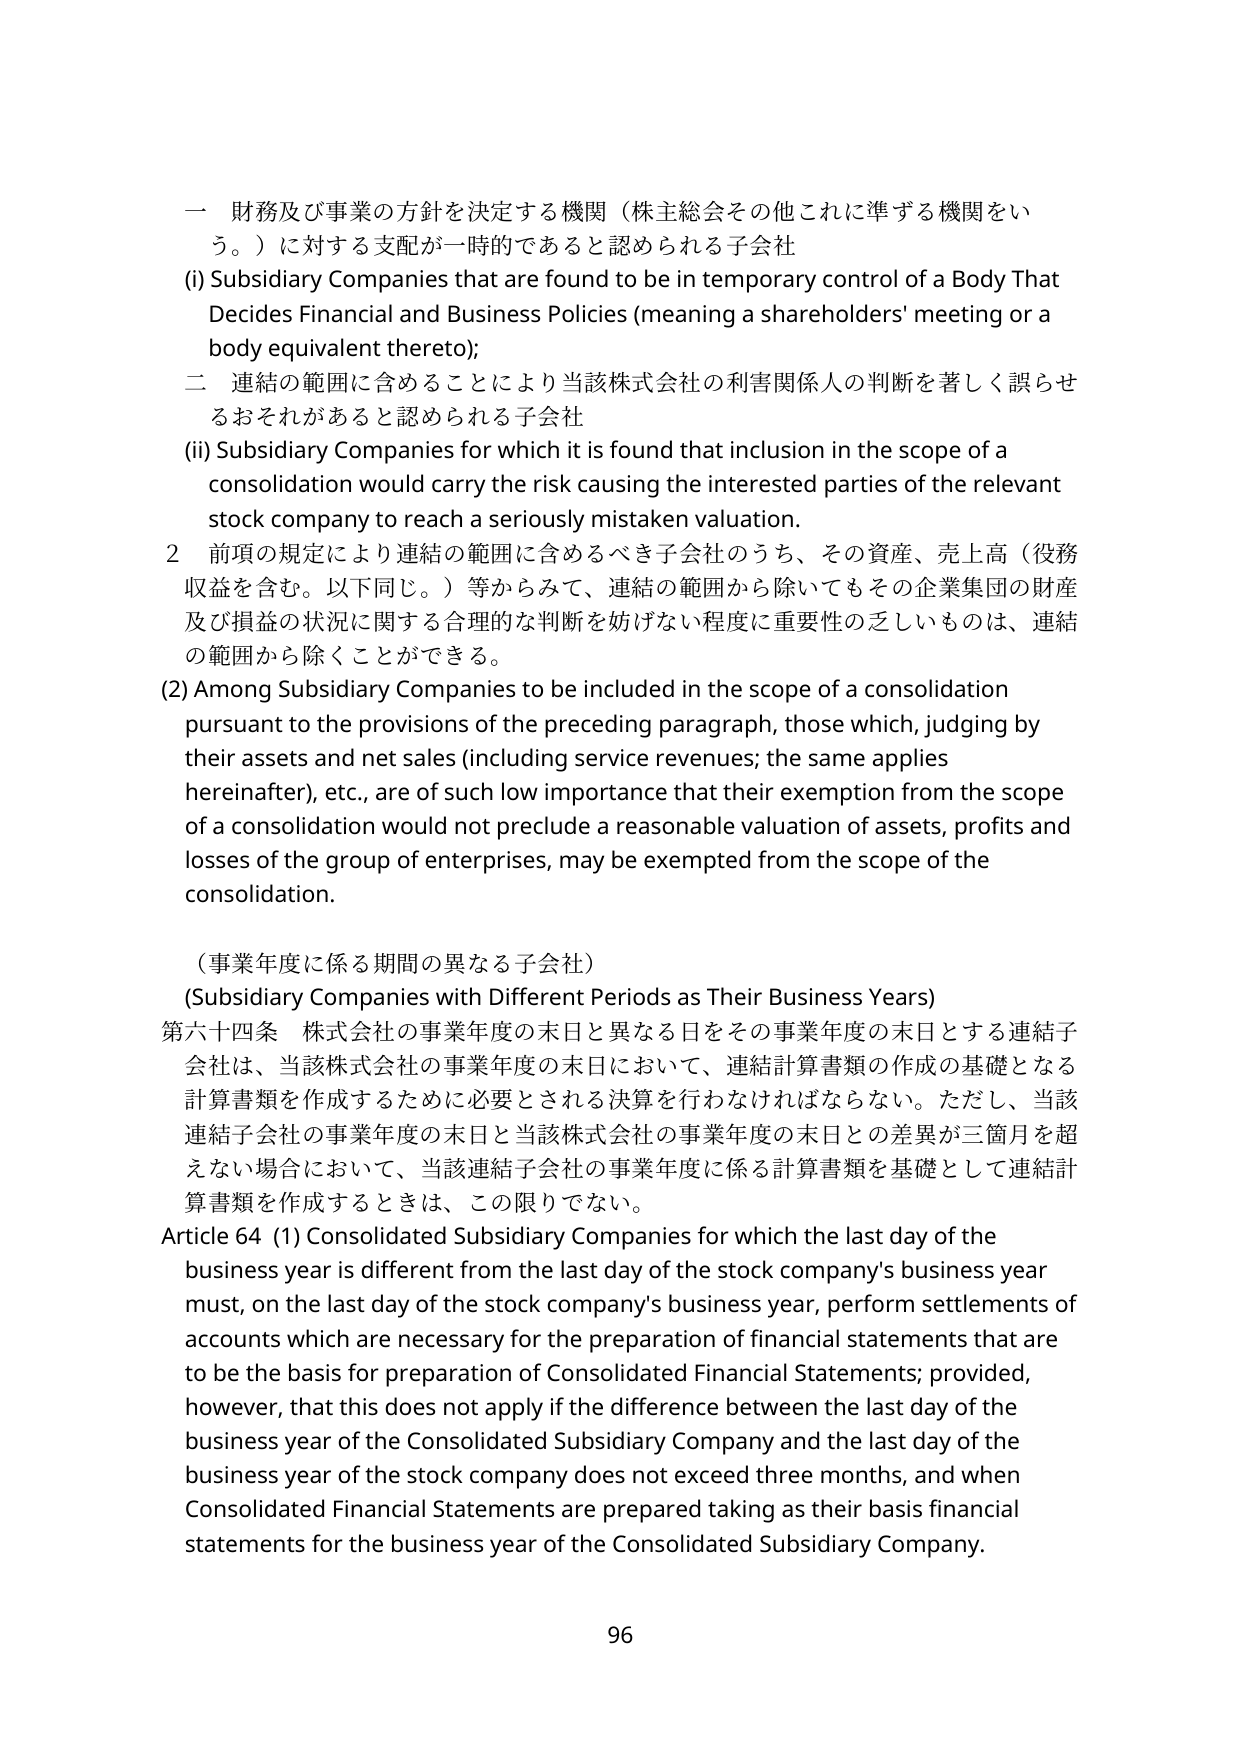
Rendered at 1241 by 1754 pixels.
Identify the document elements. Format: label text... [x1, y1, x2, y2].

text Article 64 (1) Consolidated Subsidiary Companies for which the last day of the business year is different from the last day of the stock company's business year must, on the last day of the stock company's business year, perform settlements of accounts which are necessary for the preparation of financial statements that are to be the basis for preparation of Consolidated Financial Statements; provided, however, that this does not apply if the difference between the last day of the business year of the Consolidated Subsidiary Company and the last day of the business year of the stock company does not exceed three months, and when Consolidated Financial Statements are prepared taking as their basis financial statements for the business year of the Consolidated Subsidiary Company. [161, 1219, 1079, 1560]
text (ii) Subsidiary Companies for which it is found that inclusion in the scope of a consolidation would carry the risk causing the interested parties of the relevant stock company to reach a seriously mistaken valuation. [184, 433, 1079, 535]
text ２ 前項の規定により連結の範囲に含めるべき子会社のうち、その資産、売上高（役務収益を含む。以下同じ。）等からみて、連結の範囲から除いてもその企業集団の財産及び損益の状況に関する合理的な判断を妨げない程度に重要性の乏しいものは、連結の範囲から除くことができる。 [161, 535, 1079, 672]
text 第六十四条 株式会社の事業年度の末日と異なる日をその事業年度の末日とする連結子会社は、当該株式会社の事業年度の末日において、連結計算書類の作成の基礎となる計算書類を作成するために必要とされる決算を行わなければならない。ただし、当該連結子会社の事業年度の末日と当該株式会社の事業年度の末日との差異が三箇月を超えない場合において、当該連結子会社の事業年度に係る計算書類を基礎として連結計算書類を作成するときは、この限りでない。 [161, 1014, 1079, 1219]
text (Subsidiary Companies with Different Periods as Their Business Years) [184, 979, 1079, 1014]
text (2) Among Subsidiary Companies to be included in the scope of a consolidation pursuant to the provisions of the preceding paragraph, those which, judging by their assets and net sales (including service revenues; the same applies hereinafter), etc., are of such low importance that their exemption from the scope of a consolidation would not preclude a reasonable valuation of assets, profits and losses of the group of enterprises, may be exempted from the scope of the consolidation. [161, 672, 1079, 911]
text 一 財務及び事業の方針を決定する機関（株主総会その他これに準ずる機関をいう。）に対する支配が一時的であると認められる子会社 [184, 194, 1079, 262]
text （事業年度に係る期間の異なる子会社） [184, 945, 1079, 979]
text (i) Subsidiary Companies that are found to be in temporary control of a Body That Decides Financial and Business Policies (meaning a shareholders' meeting or a body equivalent thereto); [184, 262, 1079, 364]
text 二 連結の範囲に含めることにより当該株式会社の利害関係人の判断を著しく誤らせるおそれがあると認められる子会社 [184, 364, 1079, 433]
